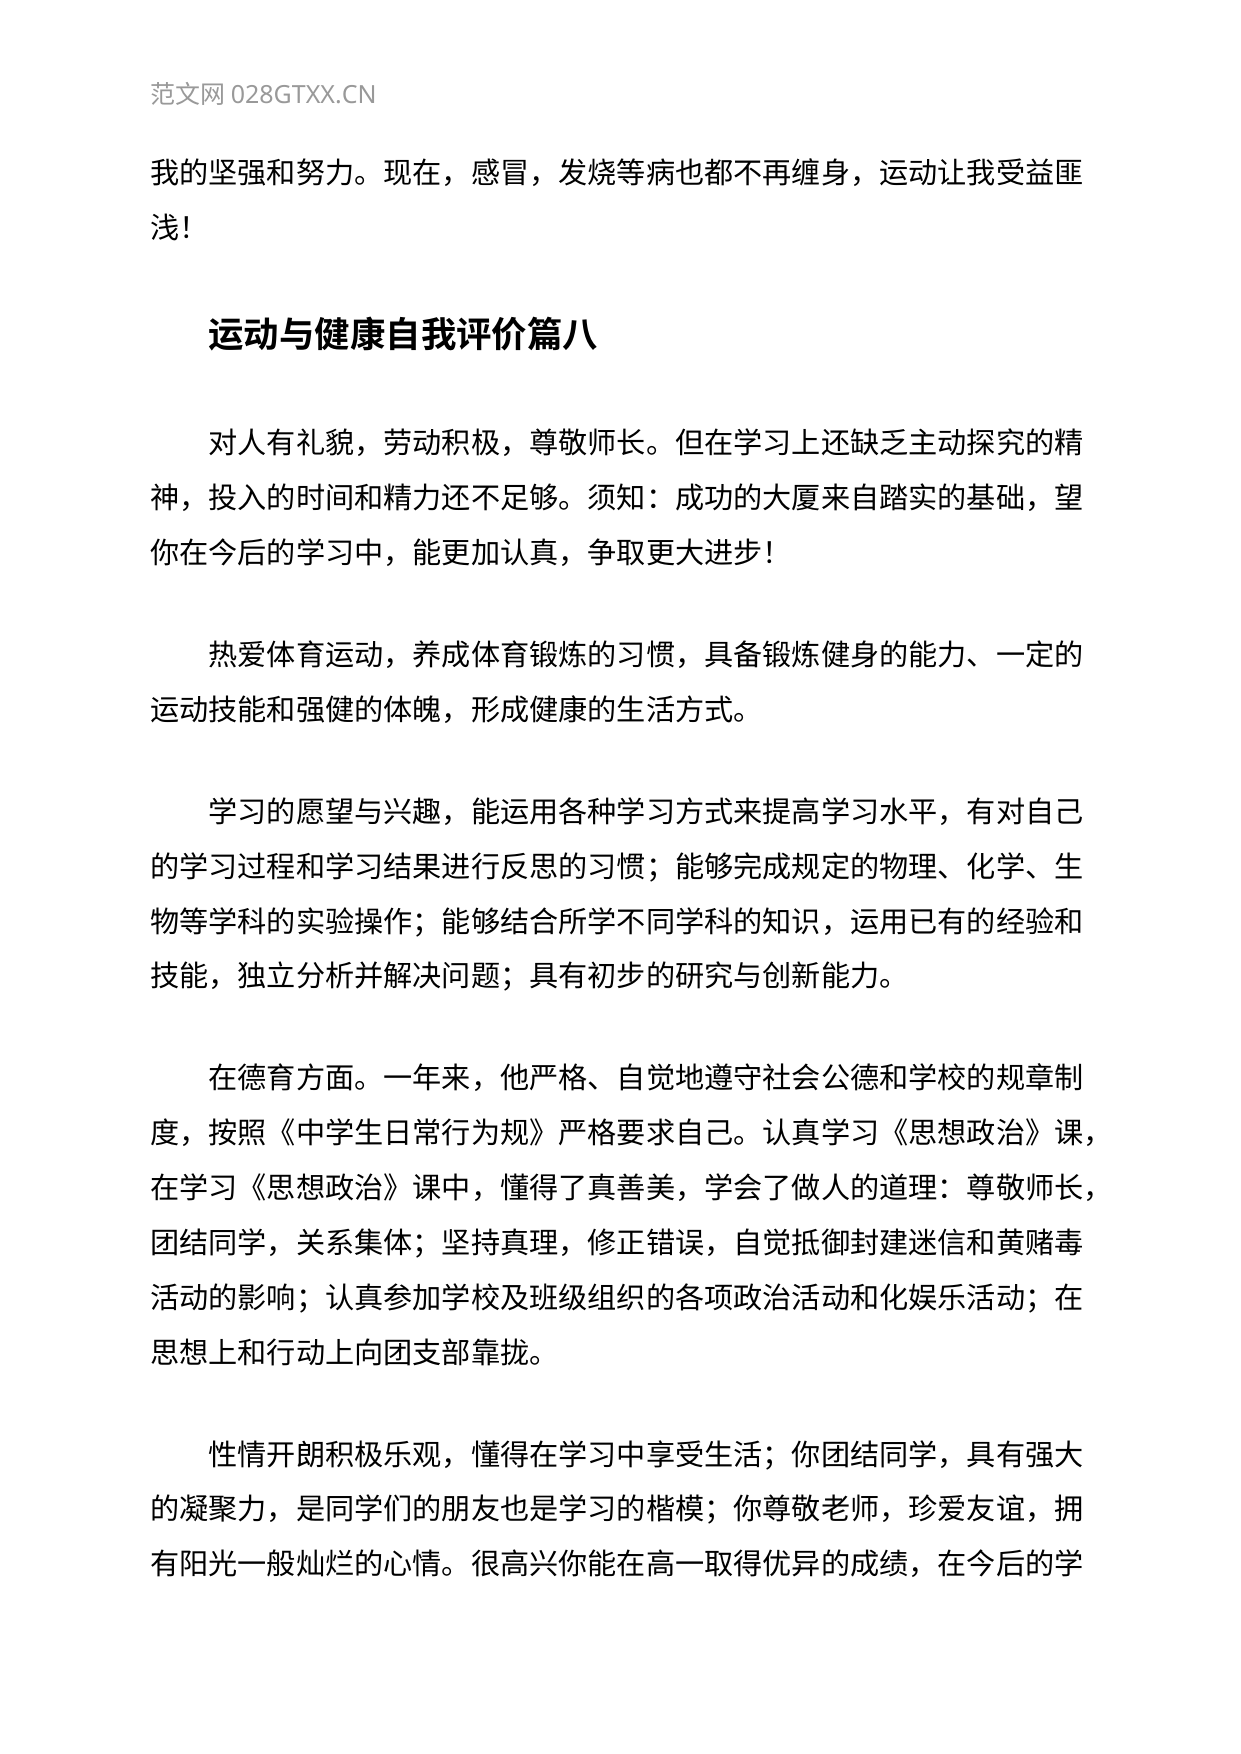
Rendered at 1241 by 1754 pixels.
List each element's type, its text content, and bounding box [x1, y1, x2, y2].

text 运动与健康自我评价篇八 [150, 307, 1090, 358]
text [150, 150, 1090, 247]
text 热爱体育运动，养成体育锻炼的习惯，具备锻炼健身的能力、一定的运动技能和强健的体魄，形成健康的生活方式。 [150, 632, 1090, 729]
text 在德育方面。一年来，他严格、自觉地遵守社会公德和学校的规章制度，按照《中学生日常行为规》严格要求自己。认真学习《思想政治》课，在学习《思想政治》课中，懂得了真善美，学会了做人的道理：尊敬师长，团结同学，关系集体；坚持真理，修正错误，自觉抵御封建迷信和黄赌毒活动的影响；认真参加学校及班级组织的各项政治活动和化娱乐活动；在思想上和行动上向团支部靠拢。 [150, 1055, 1090, 1372]
text 对人有礼貌，劳动积极，尊敬师长。但在学习上还缺乏主动探究的精神，投入的时间和精力还不足够。须知：成功的大厦来自踏实的基础，望你在今后的学习中，能更加认真，争取更大进步！ [150, 420, 1090, 572]
text 学习的愿望与兴趣，能运用各种学习方式来提高学习水平，有对自己的学习过程和学习结果进行反思的习惯；能够完成规定的物理、化学、生物等学科的实验操作；能够结合所学不同学科的知识，运用已有的经验和技能，独立分析并解决问题；具有初步的研究与创新能力。 [150, 788, 1090, 995]
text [150, 1431, 1090, 1583]
